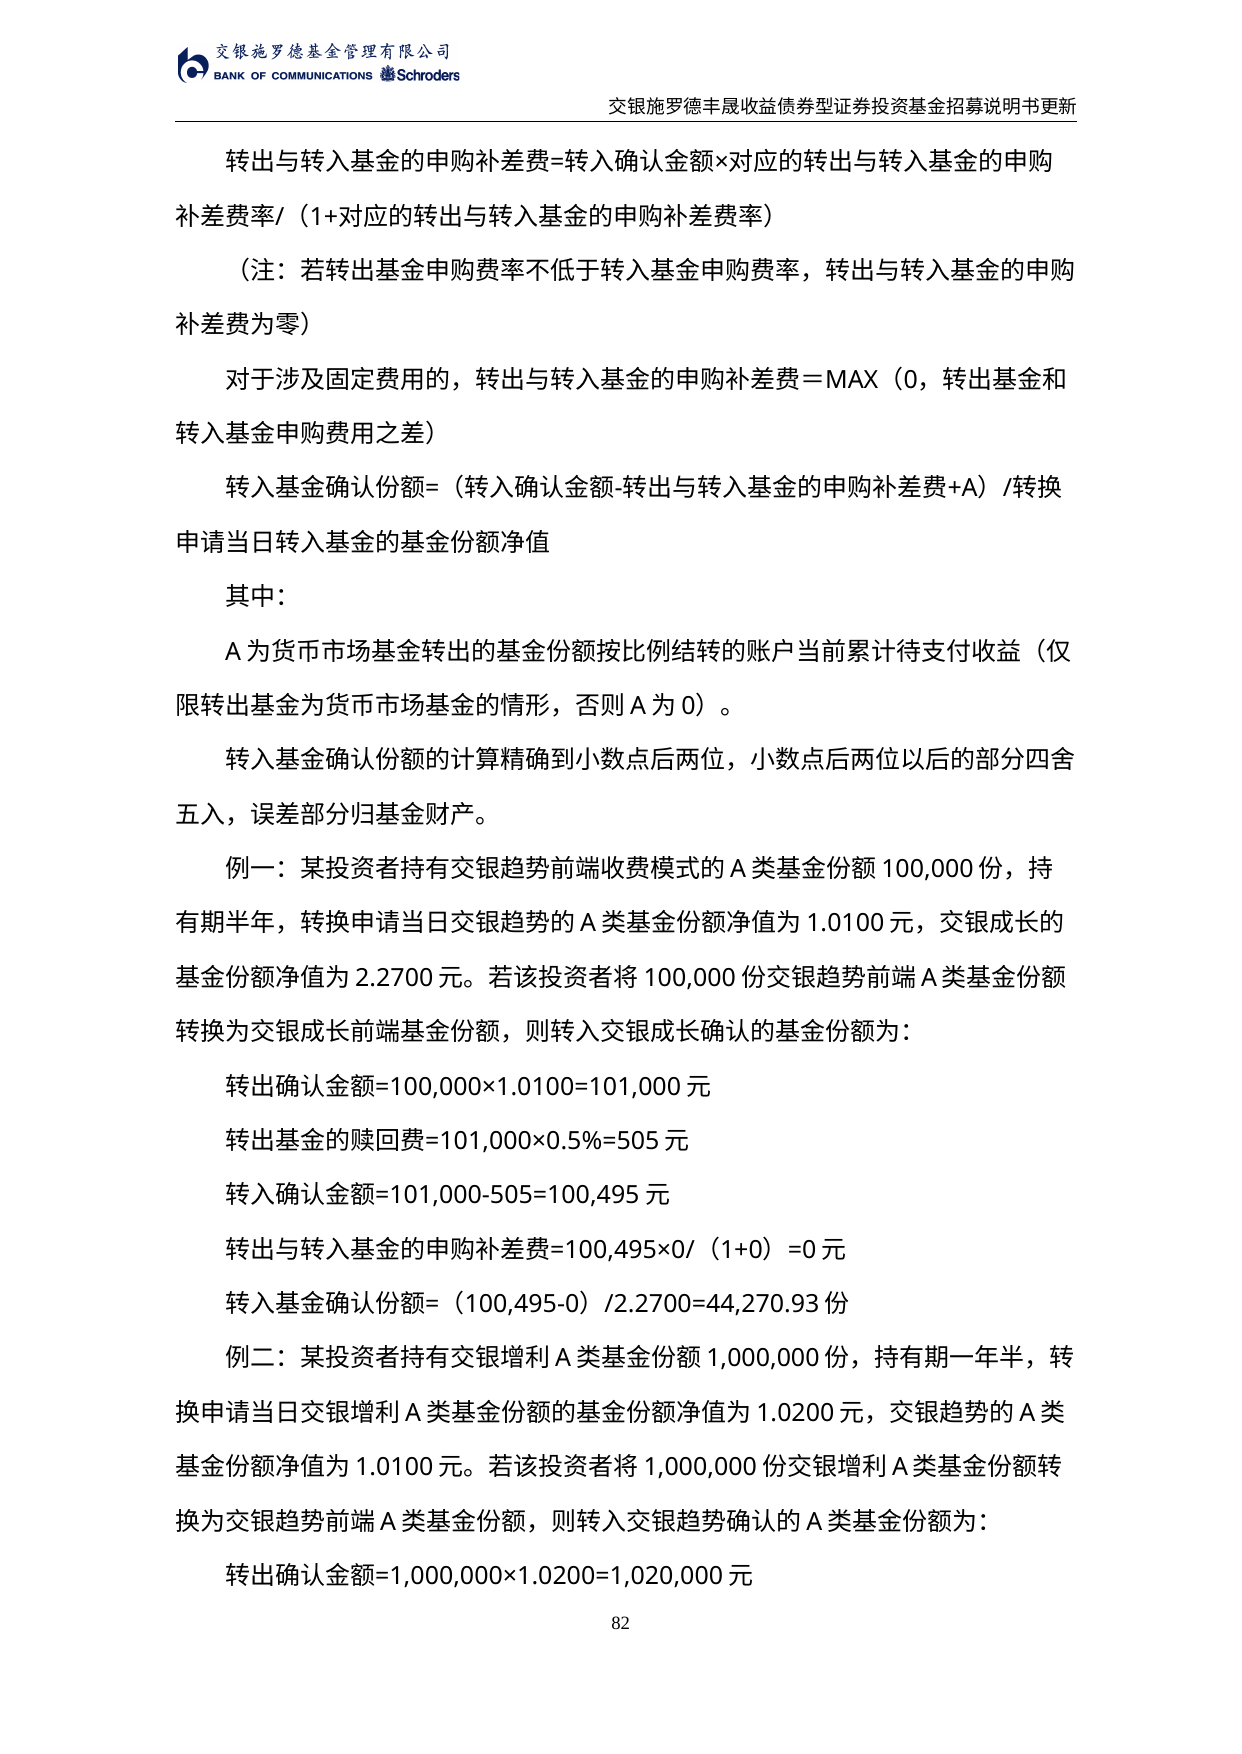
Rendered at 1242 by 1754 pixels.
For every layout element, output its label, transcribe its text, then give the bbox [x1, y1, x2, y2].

text 其中： [175, 577, 1077, 613]
text 转入基金确认份额=（转入确认金额-转出与转入基金的申购补差费+A）/转换申请当日转入基金的基金份额净值 [175, 468, 1077, 558]
text 转出确认金额=100,000×1.0100=101,000元 [175, 1066, 1077, 1102]
text 转出与转入基金的申购补差费=转入确认金额×对应的转出与转入基金的申购补差费率/（1+对应的转出与转入基金的申购补差费率） [175, 142, 1077, 232]
text 转入基金确认份额的计算精确到小数点后两位，小数点后两位以后的部分四舍五入，误差部分归基金财产。 [175, 740, 1077, 830]
picture [178, 43, 460, 83]
text 转入基金确认份额=（100,495-0）/2.2700=44,270.93份 [175, 1283, 1077, 1320]
text 转出与转入基金的申购补差费=100,495×0/（1+0）=0元 [175, 1229, 1077, 1265]
text 转入确认金额=101,000-505=100,495元 [175, 1175, 1077, 1211]
text 转出确认金额=1,000,000×1.0200=1,020,000元 [175, 1555, 1077, 1592]
text 例二：某投资者持有交银增利A类基金份额1,000,000份，持有期一年半，转换申请当日交银增利A类基金份额的基金份额净值为1.0200元，交银趋势的A类基金份额净值为1.0100元。若该投资者将1,000,000份交银增利A类基金份额转换为交银趋势前端A类基金份额，则转入交银趋势确认的A类基金份额为： [175, 1338, 1077, 1537]
text A为货币市场基金转出的基金份额按比例结转的账户当前累计待支付收益（仅限转出基金为货币市场基金的情形，否则A为0）。 [175, 631, 1077, 722]
text 转出基金的赎回费=101,000×0.5%=505元 [175, 1120, 1077, 1157]
text 例一：某投资者持有交银趋势前端收费模式的A类基金份额100,000份，持有期半年，转换申请当日交银趋势的A类基金份额净值为1.0100元，交银成长的基金份额净值为2.2700元。若该投资者将100,000份交银趋势前端A类基金份额转换为交银成长前端基金份额，则转入交银成长确认的基金份额为： [175, 848, 1077, 1048]
text 对于涉及固定费用的，转出与转入基金的申购补差费＝MAX（0，转出基金和转入基金申购费用之差） [175, 359, 1077, 450]
text （注：若转出基金申购费率不低于转入基金申购费率，转出与转入基金的申购补差费为零） [175, 250, 1077, 341]
